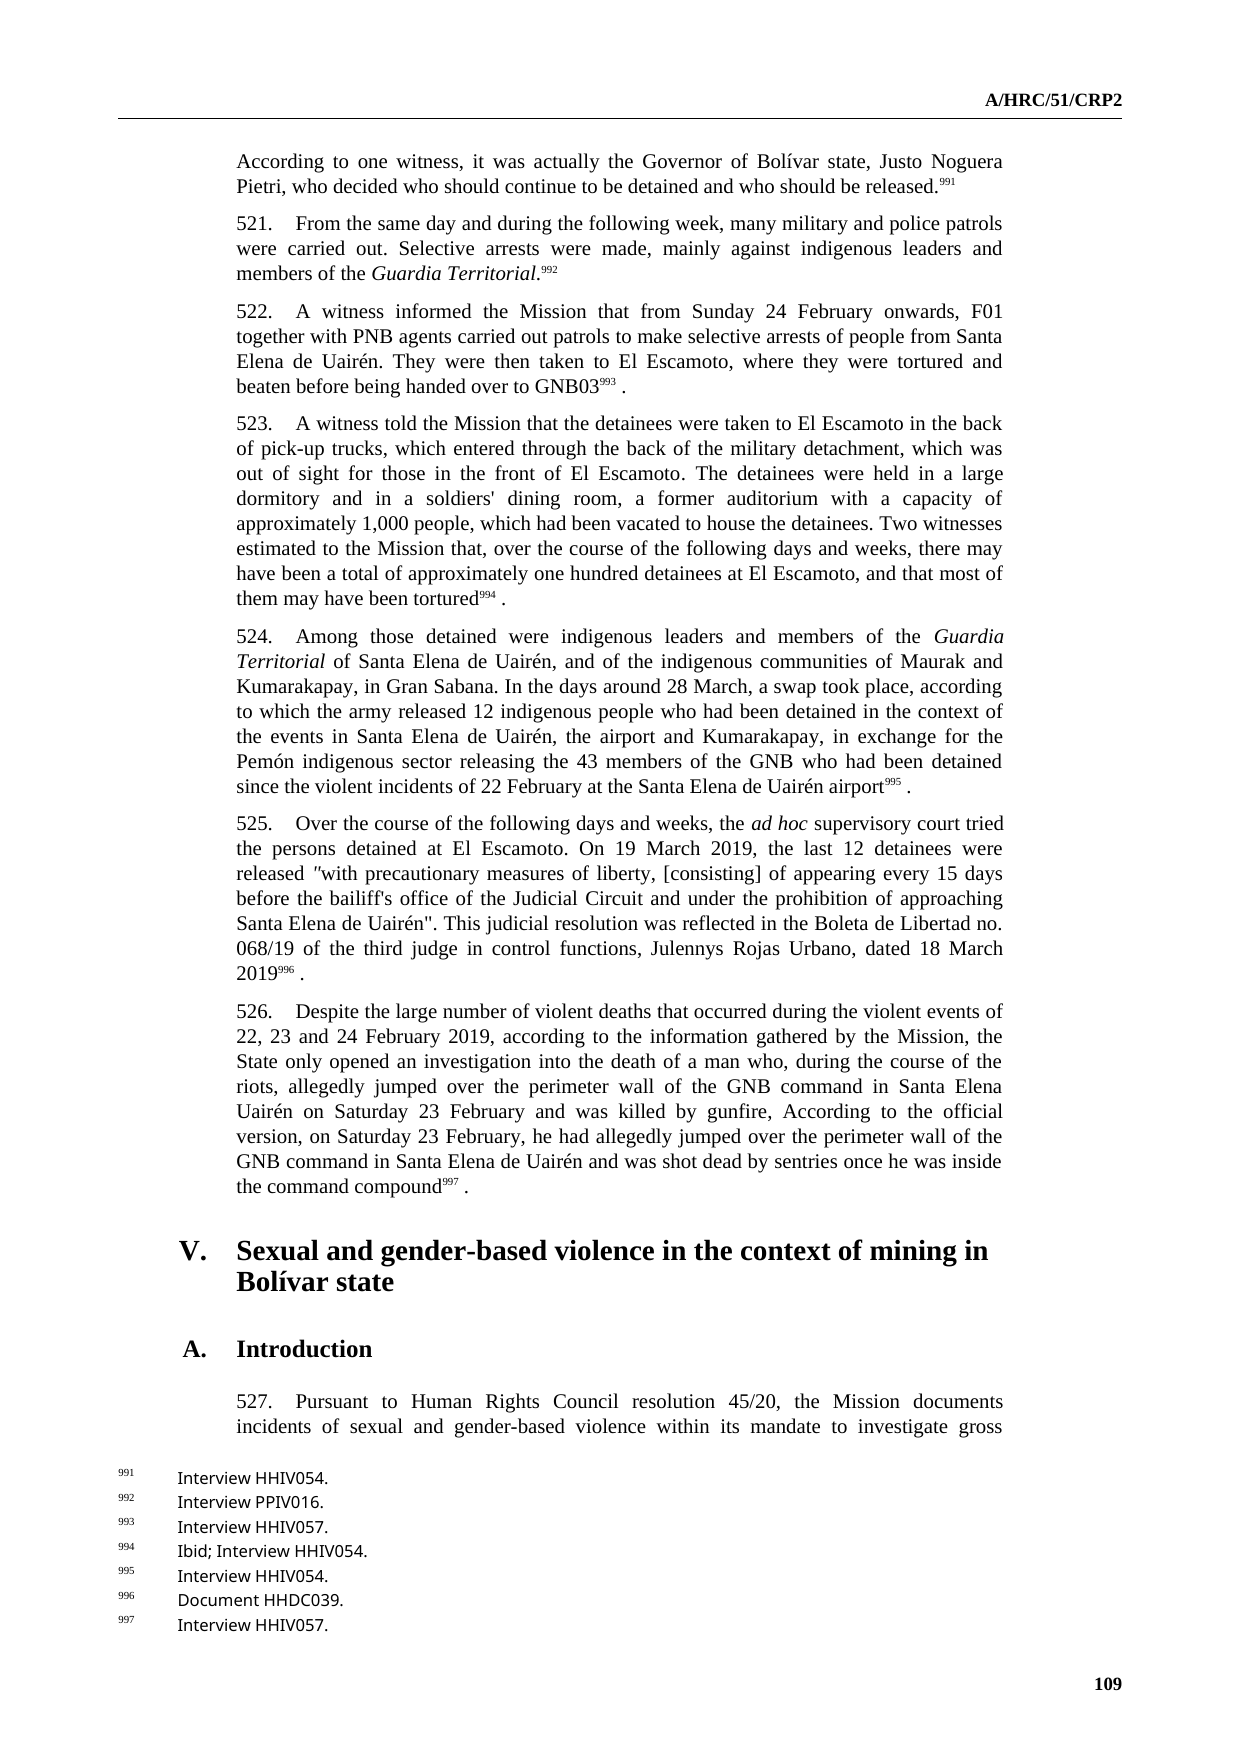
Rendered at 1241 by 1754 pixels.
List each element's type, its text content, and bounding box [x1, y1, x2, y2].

text 526. Despite the large number of violent deaths that occurred during the violent events of 22, 23 and 24 February 2019, according to the information gathered by the Mission, the State only opened an investigation into the death of a man who, during the course of the riots, allegedly jumped over the perimeter wall of the GNB command in Santa Elena Uairén on Saturday 23 February and was killed by gunfire, According to the official version, on Saturday 23 February, he had allegedly jumped over the perimeter wall of the GNB command in Santa Elena de Uairén and was shot dead by sentries once he was inside the command compound . [236, 998, 1004, 1198]
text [236, 148, 1004, 198]
text 524. Among those detained were indigenous leaders and members of the Guardia Territorial of Santa Elena de Uairén, and of the indigenous communities of Maurak and Kumarakapay, in Gran Sabana. In the days around 28 March, a swap took place, according to which the army released 12 indigenous people who had been detained in the context of the events in Santa Elena de Uairén, the airport and Kumarakapay, in exchange for the Pemón indigenous sector releasing the 43 members of the GNB who had been detained since the violent incidents of 22 February at the Santa Elena de Uairén airport . [236, 623, 1004, 798]
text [236, 1388, 1004, 1438]
text A. Introduction [118, 1335, 1004, 1363]
text 521. From the same day and during the following week, many military and police patrols were carried out. Selective arrests were made, mainly against indigenous leaders and members of the Guardia Territorial. [236, 210, 1004, 285]
text 523. A witness told the Mission that the detainees were taken to El Escamoto in the back of pick-up trucks, which entered through the back of the military detachment, which was out of sight for those in the front of El Escamoto. The detainees were held in a large dormitory and in a soldiers' dining room, a former auditorium with a capacity of approximately 1,000 people, which had been vacated to house the detainees. Two witnesses estimated to the Mission that, over the course of the following days and weeks, there may have been a total of approximately one hundred detainees at El Escamoto, and that most of them may have been tortured . [236, 410, 1004, 610]
text 522. A witness informed the Mission that from Sunday 24 February onwards, F01 together with PNB agents carried out patrols to make selective arrests of people from Santa Elena de Uairén. They were then taken to El Escamoto, where they were tortured and beaten before being handed over to GNB03 . [236, 298, 1004, 398]
text 525. Over the course of the following days and weeks, the ad hoc supervisory court tried the persons detained at El Escamoto. On 19 March 2019, the last 12 detainees were released "with precautionary measures of liberty, [consisting] of appearing every 15 days before the bailiff's office of the Judicial Circuit and under the prohibition of approaching Santa Elena de Uairén". This judicial resolution was reflected in the Boleta de Libertad no. 068/19 of the third judge in control functions, Julennys Rojas Urbano, dated 18 March 2019 . [236, 810, 1004, 985]
text V. Sexual and gender-based violence in the context of mining in Bolívar state [118, 1235, 1004, 1298]
